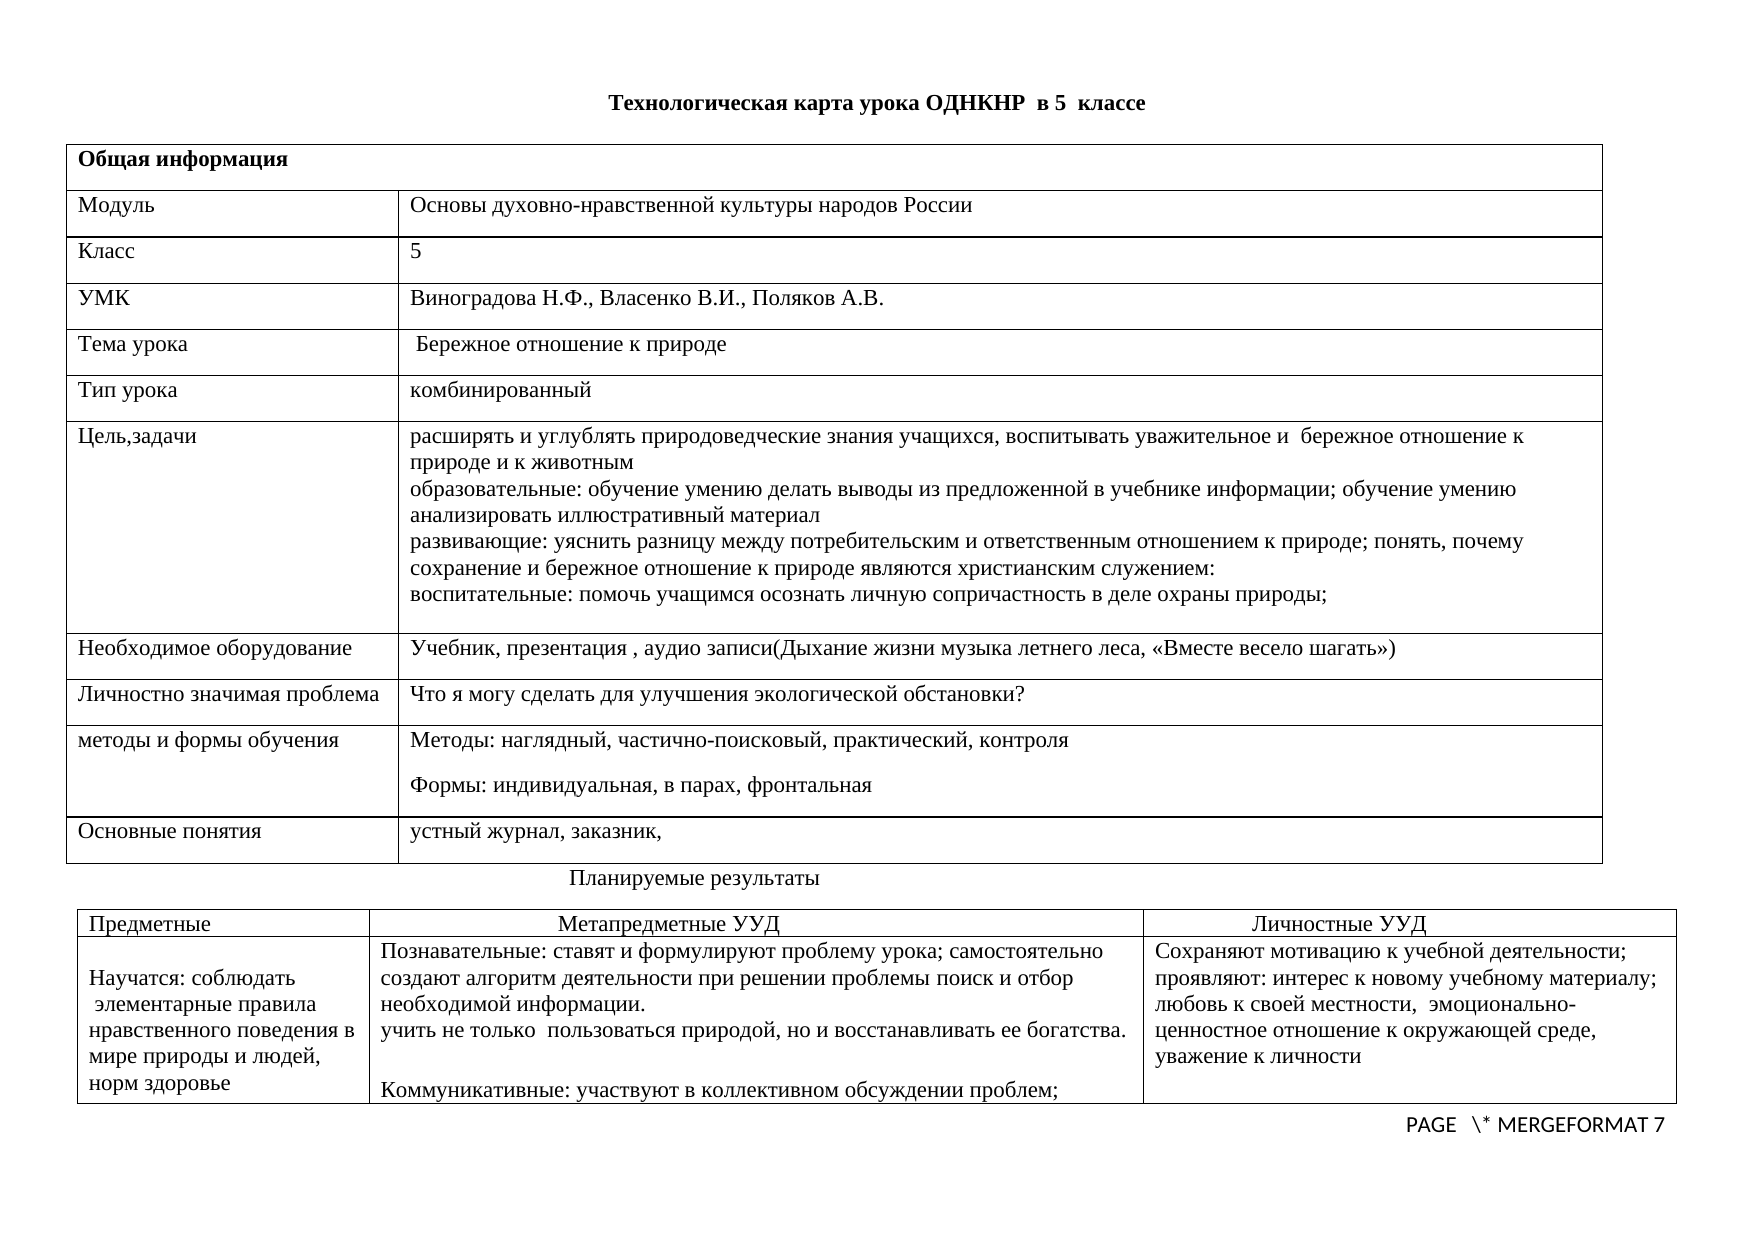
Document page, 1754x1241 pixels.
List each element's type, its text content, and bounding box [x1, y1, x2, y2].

table_cell устный журнал, заказник, [399, 818, 1602, 863]
text Планируемые результаты [89, 864, 1665, 890]
table_cell Основные понятия [67, 818, 398, 863]
table_cell Методы: наглядный, частично-поисковый, практический, контроля Формы: индивидуальная, в парах, фронтальная [399, 726, 1602, 816]
table_cell Личностно значимая проблема [67, 680, 398, 725]
table_cell расширять и углублять природоведческие знания учащихся, воспитывать уважительное и бережное отношение к природе и к животным образовательные: обучение умению делать выводы из предложенной в учебнике информации; обучение умению анализировать иллюстративный материал развивающие: уяснить разницу между потребительским и ответственным отношением к природе; понять, почему сохранение и бережное отношение к природе являются христианским служением: воспитательные: помочь учащимся осознать личную сопричастность в деле охраны природы; [399, 422, 1602, 633]
table_header Метапредметные УУД [370, 910, 1143, 936]
table_cell 5 [399, 238, 1602, 283]
text Технологическая карта урока ОДНКНР в 5 классе [89, 89, 1665, 115]
table_cell Учебник, презентация , аудио записи(Дыхание жизни музыка летнего леса, «Вместе весело шагать») [399, 634, 1602, 679]
table_cell комбинированный [399, 376, 1602, 421]
table_cell Класс [67, 238, 398, 283]
table_cell Необходимое оборудование [67, 634, 398, 679]
table_cell Тип урока [67, 376, 398, 421]
table_cell Тема урока [67, 330, 398, 375]
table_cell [78, 937, 369, 1103]
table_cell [370, 937, 1143, 1103]
table_cell Виноградова Н.Ф., Власенко В.И., Поляков А.В. [399, 284, 1602, 329]
table_cell Основы духовно-нравственной культуры народов России [399, 191, 1602, 236]
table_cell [1144, 937, 1676, 1103]
table_header Личностные УУД [1144, 910, 1676, 936]
table_cell Модуль [67, 191, 398, 236]
table_cell УМК [67, 284, 398, 329]
table_header Общая информация [67, 145, 1602, 190]
table_cell Что я могу сделать для улучшения экологической обстановки? [399, 680, 1602, 725]
table_cell Бережное отношение к природе [399, 330, 1602, 375]
table_cell методы и формы обучения [67, 726, 398, 816]
table_header Предметные [78, 910, 369, 936]
table_cell Цель,задачи [67, 422, 398, 633]
